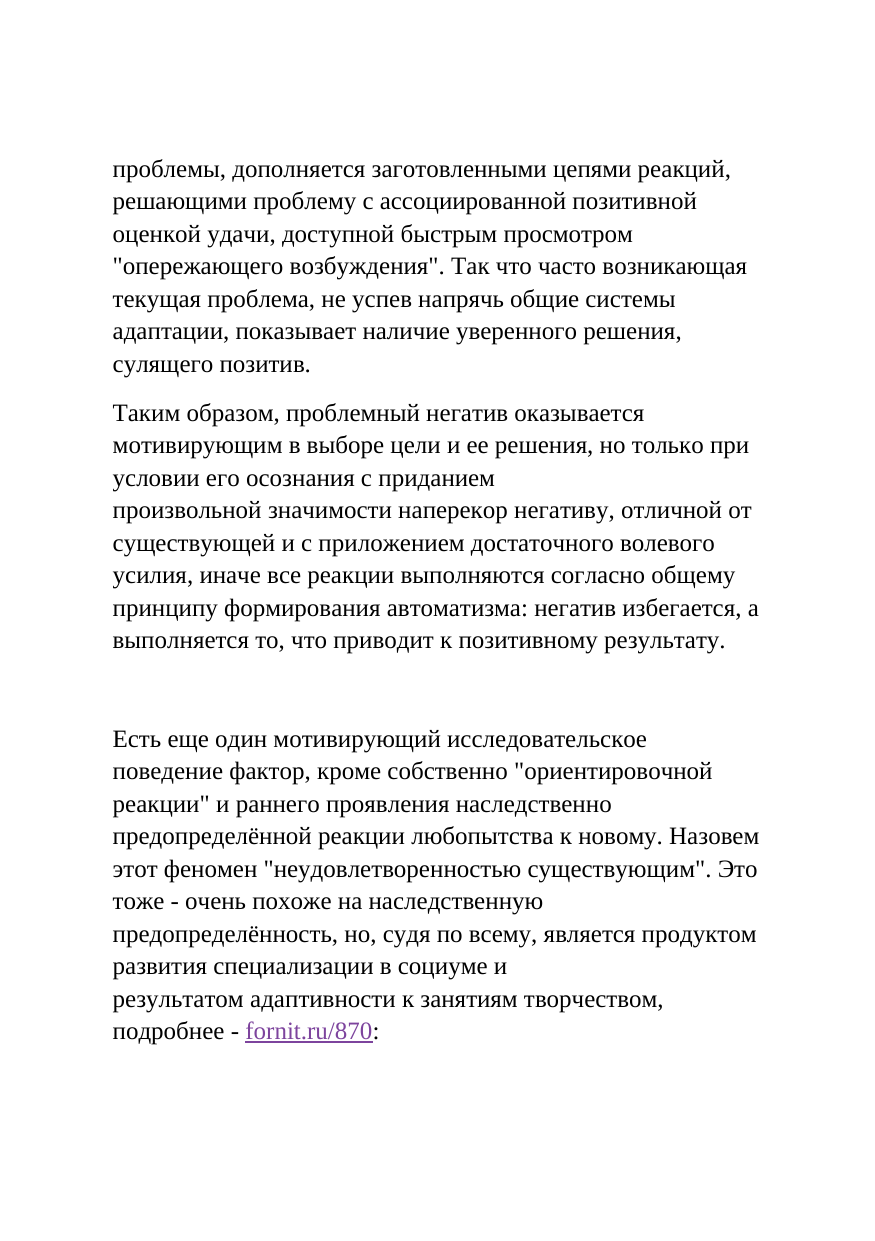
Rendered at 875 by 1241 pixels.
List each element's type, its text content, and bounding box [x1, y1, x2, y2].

text Есть еще один мотивирующий исследовательское поведение фактор, кроме собственно "ориентировочной реакции" и раннего проявления наследственно предопределённой реакции любопытства к новому. Назовем этот феномен "неудовлетворенностью существующим". Это тоже - очень похоже на наследственную предопределённость, но, судя по всему, является продуктом развития специализации в социуме и результатом адаптивности к занятиям творчеством, подробнее - fornit.ru/870: [112, 720, 762, 1045]
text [112, 150, 762, 377]
text Таким образом, проблемный негатив оказывается мотивирующим в выборе цели и ее решения, но только при условии его осознания с приданием произвольной значимости наперекор негативу, отличной от существующей и с приложением достаточного волевого усилия, иначе все реакции выполняются согласно общему принципу формирования автоматизма: негатив избегается, а выполняется то, что приводит к позитивному результату. [112, 394, 762, 654]
